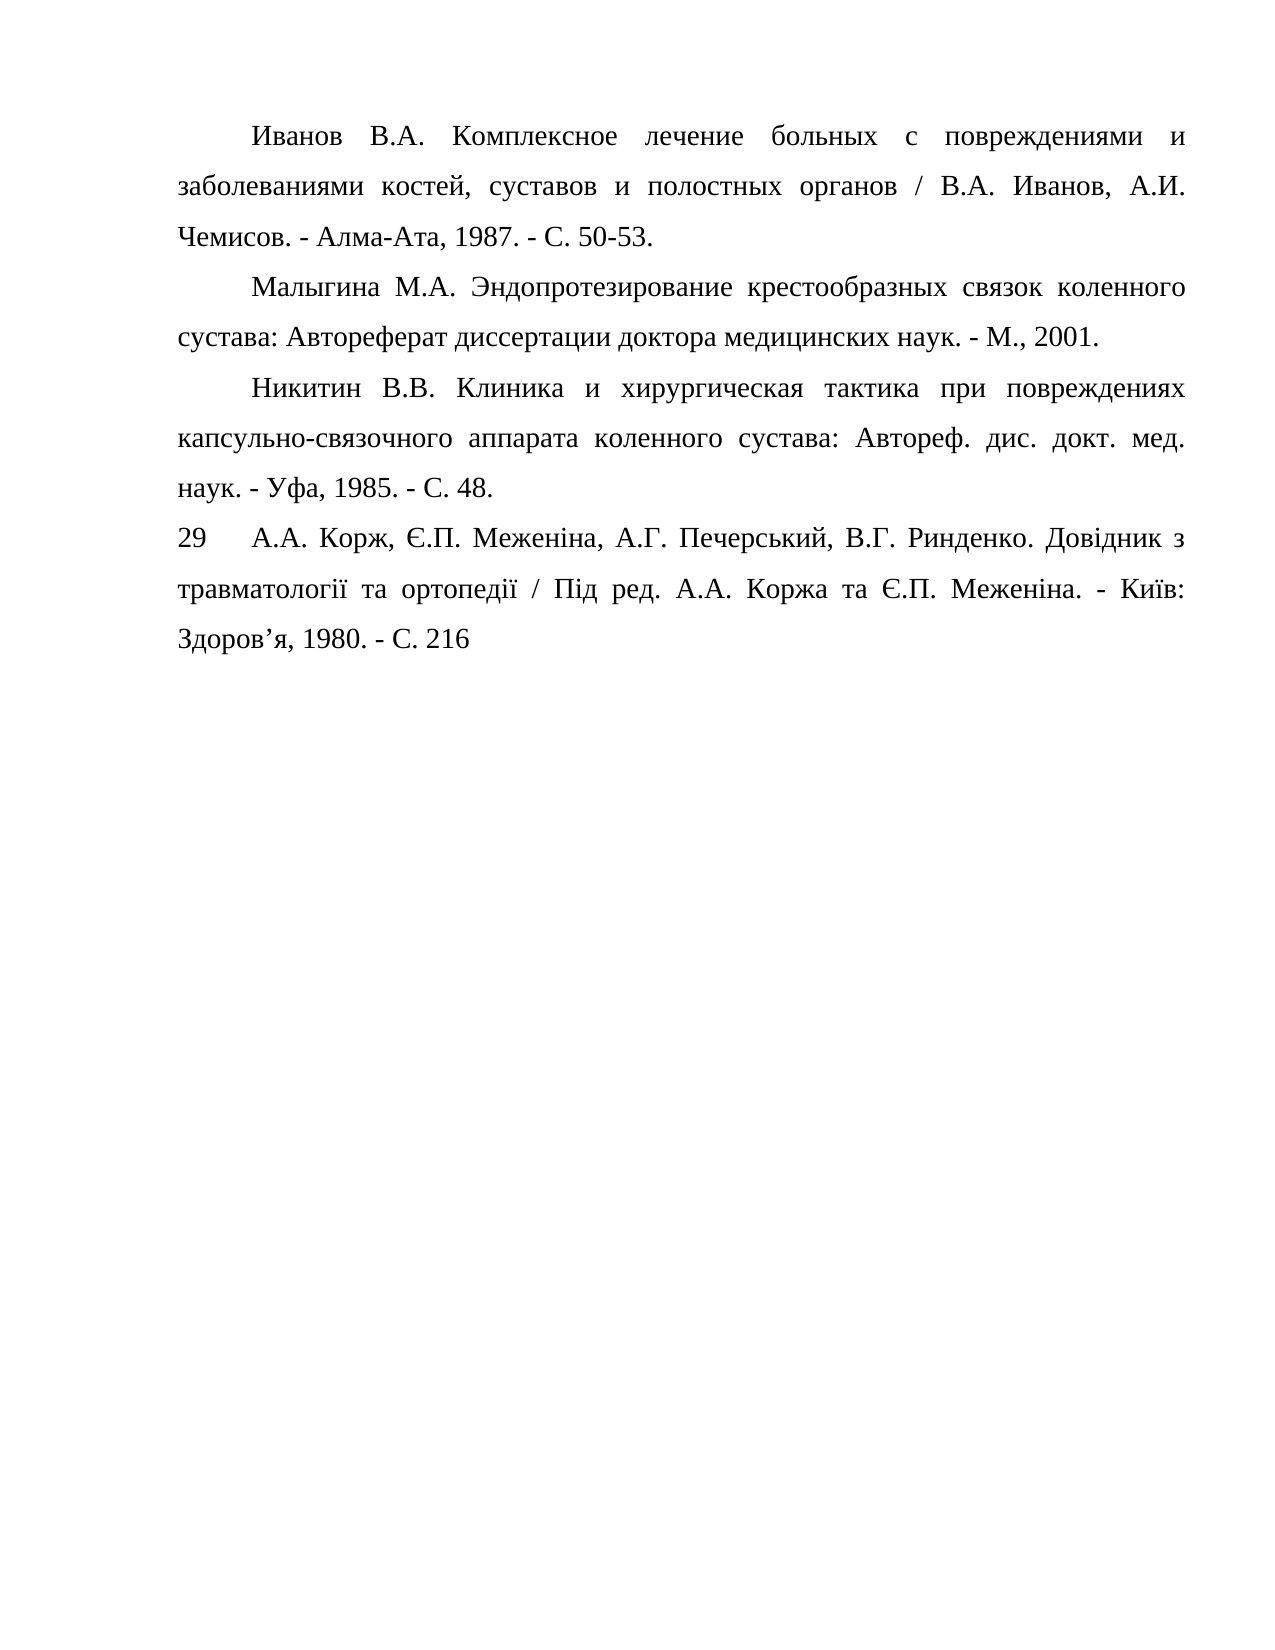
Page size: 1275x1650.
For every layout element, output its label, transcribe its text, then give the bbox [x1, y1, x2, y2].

text Никитин В.В. Клиника и хирургическая тактика при повреждениях капсульно-связочного аппарата коленного сустава: Автореф. дис. докт. мед. наук. - Уфа, 1985. - С. 48. [177, 370, 1186, 504]
text Иванов В.А. Комплексное лечение больных с повреждениями и заболеваниями костей, суставов и полостных органов / В.А. Иванов, А.И. Чемисов. - Алма-Ата, 1987. - С. 50-53. [177, 118, 1186, 252]
text Малыгина М.А. Эндопротезирование крестообразных связок коленного сустава: Автореферат диссертации доктора медицинских наук. - М., 2001. [177, 269, 1186, 353]
text 29 А.А. Корж, Є.П. Меженіна, А.Г. Печерський, В.Г. Ринденко. Довідник з травматології та ортопедії / Під ред. А.А. Коржа та Є.П. Меженіна. - Київ: Здоров’я, 1980. - С. 216 [177, 521, 1186, 655]
